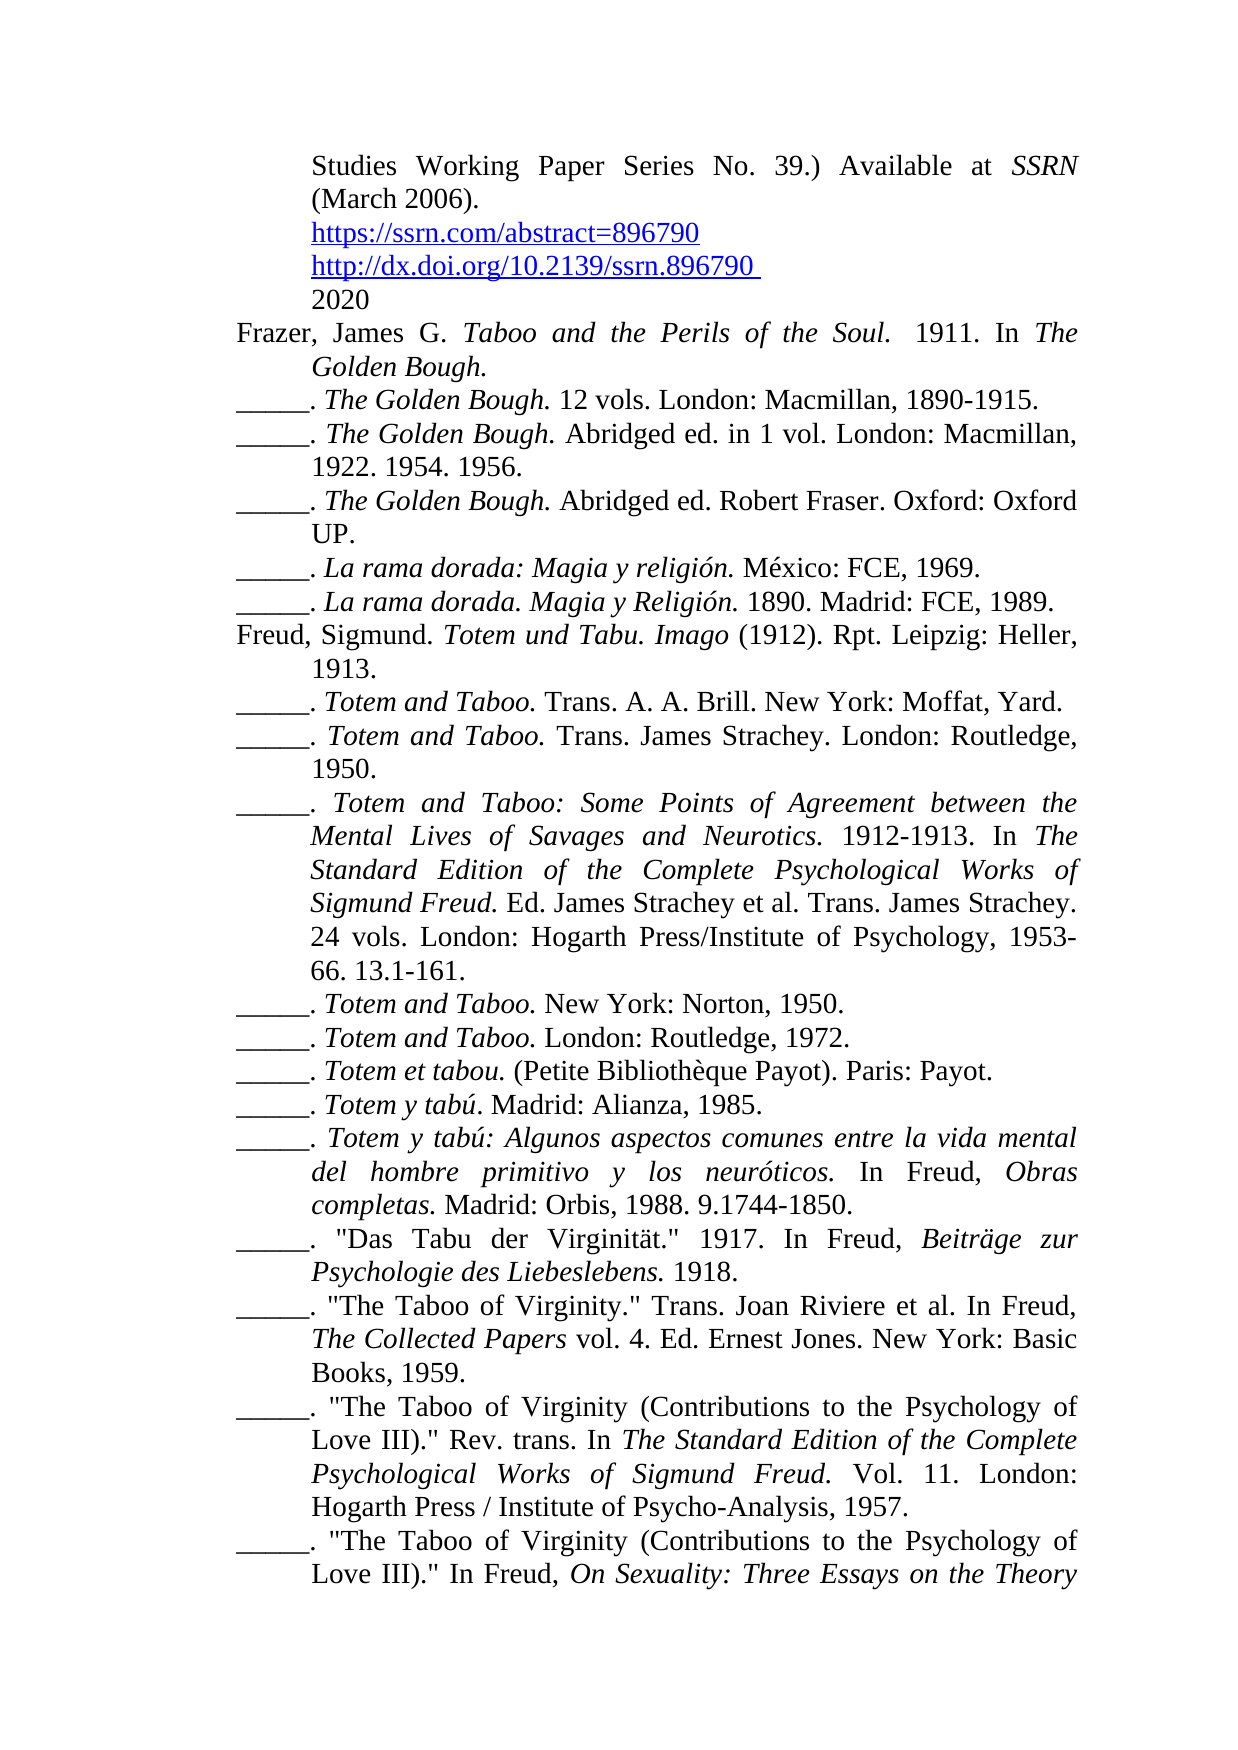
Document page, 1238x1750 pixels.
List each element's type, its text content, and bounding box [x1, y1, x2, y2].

text _____. "The Taboo of Virginity." Trans. Joan Riviere et al. In Freud, The Collected Papers vol. 4. Ed. Ernest Jones. New York: Basic Books, 1959. [236, 1288, 1078, 1389]
text _____. Totem y tabú: Algunos aspectos comunes entre la vida mental del hombre primitivo y los neuróticos. In Freud, Obras completas. Madrid: Orbis, 1988. 9.1744-1850. [236, 1120, 1078, 1221]
text 2020 [311, 282, 1078, 315]
text _____. Totem y tabú. Madrid: Alianza, 1985. [236, 1087, 1078, 1120]
text _____. "The Taboo of Virginity (Contributions to the Psychology of Love III)." Rev. trans. In The Standard Edition of the Complete Psychological Works of Sigmund Freud. Vol. 11. London: Hogarth Press / Institute of Psycho-Analysis, 1957. [236, 1389, 1078, 1523]
text _____. Totem and Taboo. Trans. A. A. Brill. New York: Moffat, Yard. [236, 684, 1078, 718]
text Frazer, James G. Taboo and the Perils of the Soul. 1911. In The Golden Bough. [236, 315, 1078, 382]
text _____. Totem and Taboo. Trans. James Strachey. London: Routledge, 1950. [236, 718, 1078, 785]
text _____. "Das Tabu der Virginität." 1917. In Freud, Beiträge zur Psychologie des Liebeslebens. 1918. [236, 1221, 1078, 1288]
text _____. Totem et tabou. (Petite Bibliothèque Payot). Paris: Payot. [236, 1053, 1078, 1087]
text _____. The Golden Bough. 12 vols. London: Macmillan, 1890-1915. [236, 382, 1078, 416]
text https://ssrn.com/abstract=896790 http://dx.doi.org/10.2139/ssrn.896790 [311, 215, 1078, 282]
text _____. La rama dorada: Magia y religión. México: FCE, 1969. [236, 550, 1078, 584]
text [236, 148, 1078, 215]
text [236, 1523, 1078, 1590]
text _____. Totem and Taboo. London: Routledge, 1972. [236, 1020, 1078, 1053]
text _____. The Golden Bough. Abridged ed. in 1 vol. London: Macmillan, 1922. 1954. 1956. [236, 416, 1078, 483]
text Freud, Sigmund. Totem und Tabu. Imago (1912). Rpt. Leipzig: Heller, 1913. [236, 617, 1078, 684]
text _____. Totem and Taboo: Some Points of Agreement between the Mental Lives of Savages and Neurotics. 1912-1913. In The Standard Edition of the Complete Psychological Works of Sigmund Freud. Ed. James Strachey et al. Trans. James Strachey. 24 vols. London: Hogarth Press/Institute of Psychology, 1953-66. 13.1-161. [236, 785, 1078, 986]
text _____. La rama dorada. Magia y Religión. 1890. Madrid: FCE, 1989. [236, 584, 1078, 617]
text _____. The Golden Bough. Abridged ed. Robert Fraser. Oxford: Oxford UP. [236, 483, 1078, 550]
text _____. Totem and Taboo. New York: Norton, 1950. [236, 986, 1078, 1020]
